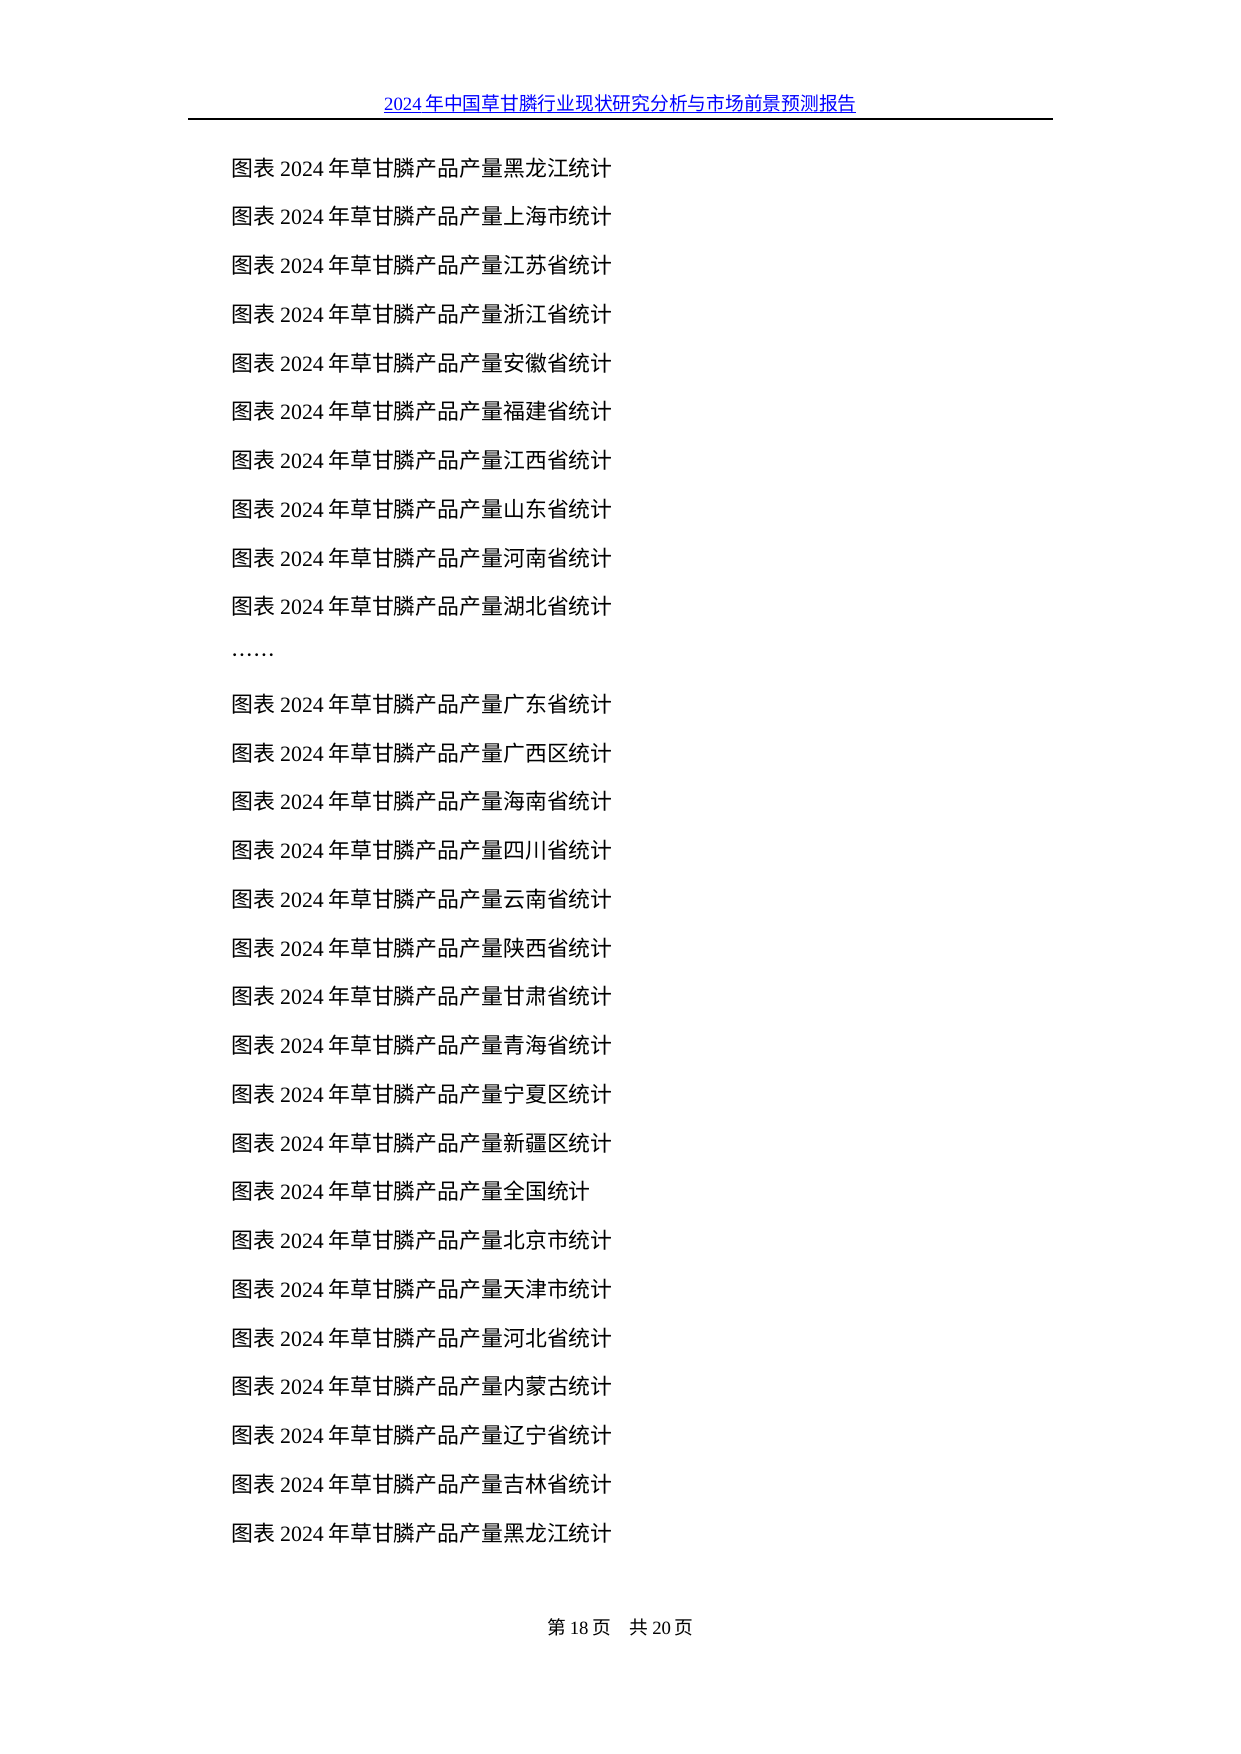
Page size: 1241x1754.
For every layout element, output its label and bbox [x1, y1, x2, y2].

text [187, 150, 1053, 1548]
